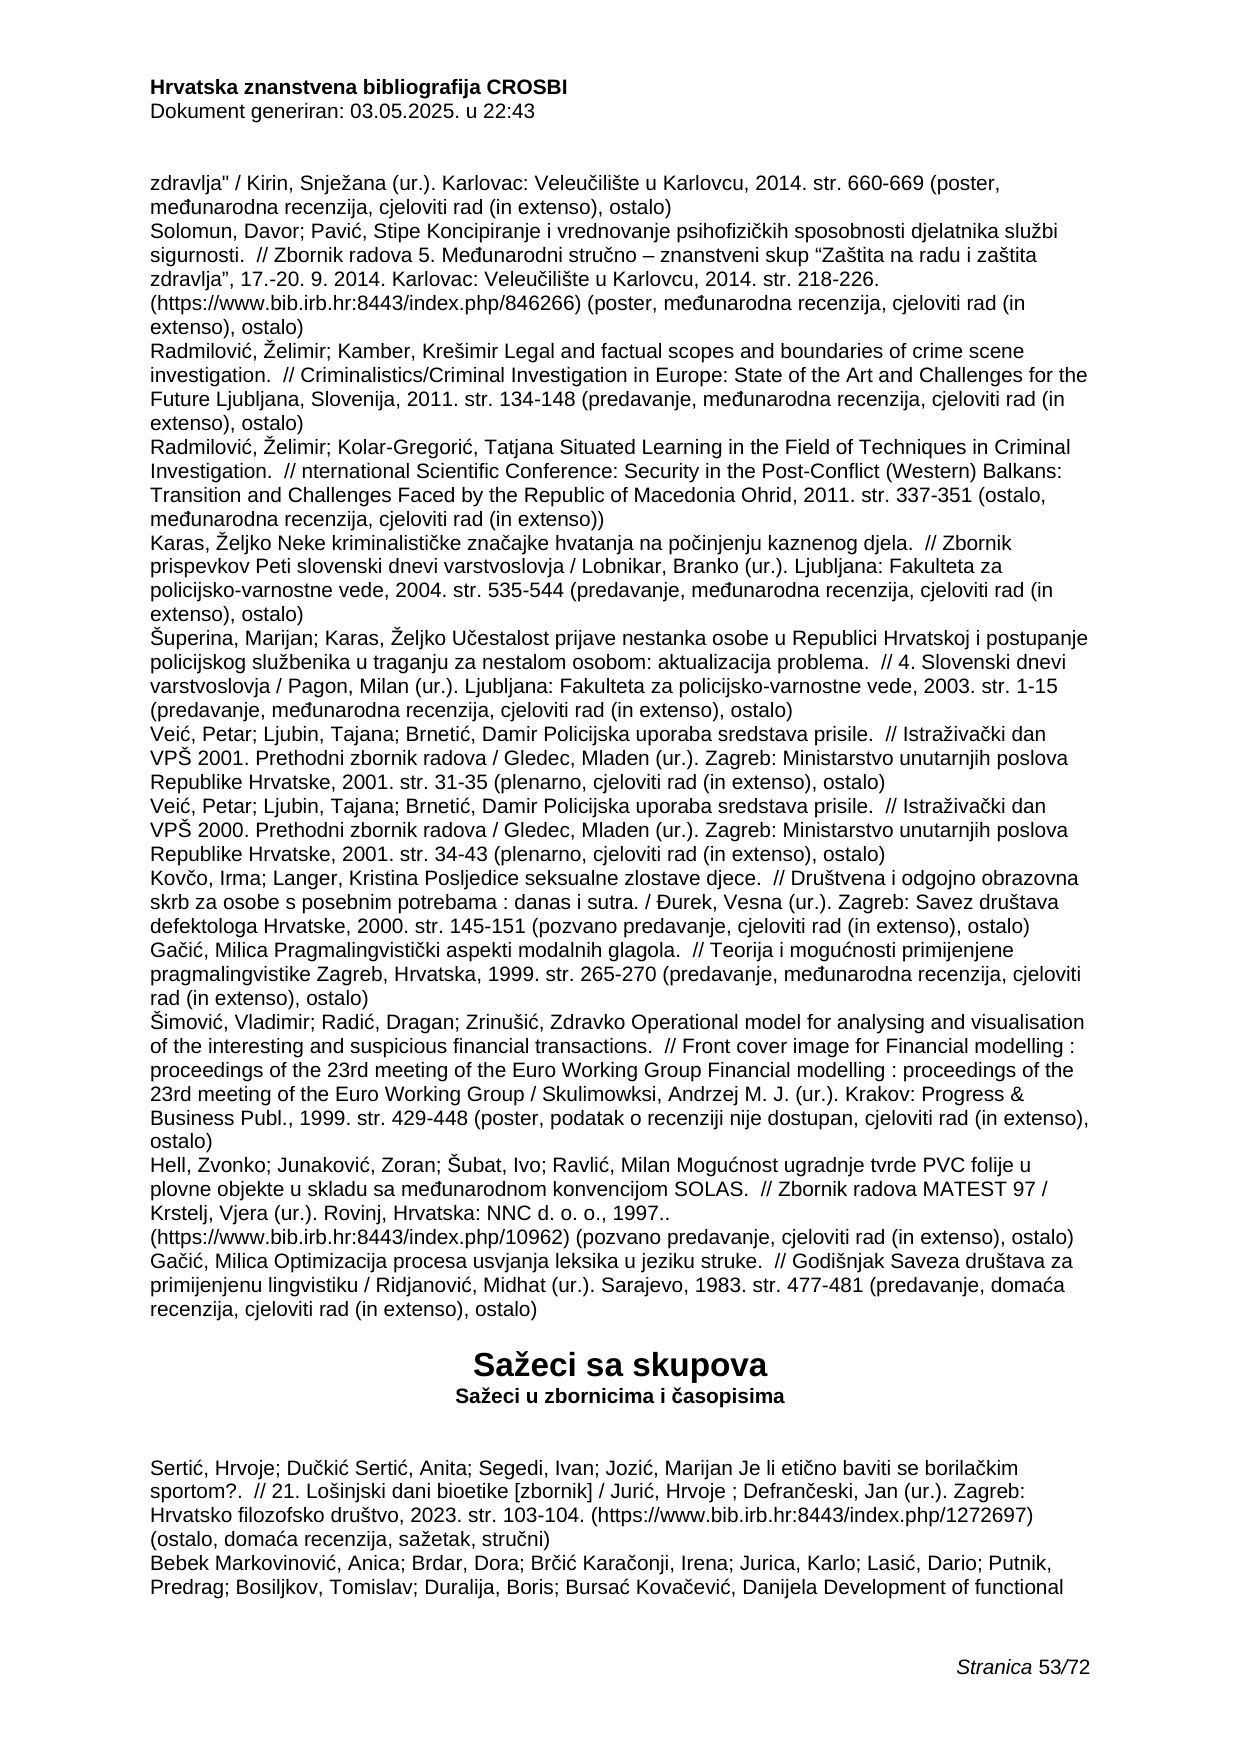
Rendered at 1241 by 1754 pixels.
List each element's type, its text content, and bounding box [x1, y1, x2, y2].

text Kulišić, Damir [150, 171, 1090, 219]
text Šimović, Vladimir; Radić, Dragan; Zrinušić, Zdravko [150, 1009, 1090, 1153]
text Sertić, Hrvoje; Dučkić Sertić, Anita; Segedi, Ivan; Jozić, Marijan [150, 1455, 1090, 1551]
text Kovčo, Irma; Langer, Kristina [150, 866, 1090, 938]
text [150, 1551, 1090, 1599]
text Radmilović, Želimir; Kolar-Gregorić, Tatjana [150, 434, 1090, 530]
text Gačić, Milica [150, 938, 1090, 1009]
text Karas, Željko [150, 530, 1090, 626]
text Solomun, Davor; Pavić, Stipe [150, 219, 1090, 339]
text Veić, Petar; Ljubin, Tajana; Brnetić, Damir [150, 794, 1090, 866]
subtitle Sažeci sa skupova [150, 1345, 1090, 1383]
text Radmilović, Želimir; Kamber, Krešimir [150, 339, 1090, 434]
text Gačić, Milica [150, 1249, 1090, 1321]
text Veić, Petar; Ljubin, Tajana; Brnetić, Damir [150, 722, 1090, 794]
subtitle Sažeci u zbornicima i časopisima [150, 1383, 1090, 1407]
text Hell, Zvonko; Junaković, Zoran; Šubat, Ivo; Ravlić, Milan [150, 1153, 1090, 1249]
text Šuperina, Marijan; Karas, Željko [150, 626, 1090, 722]
